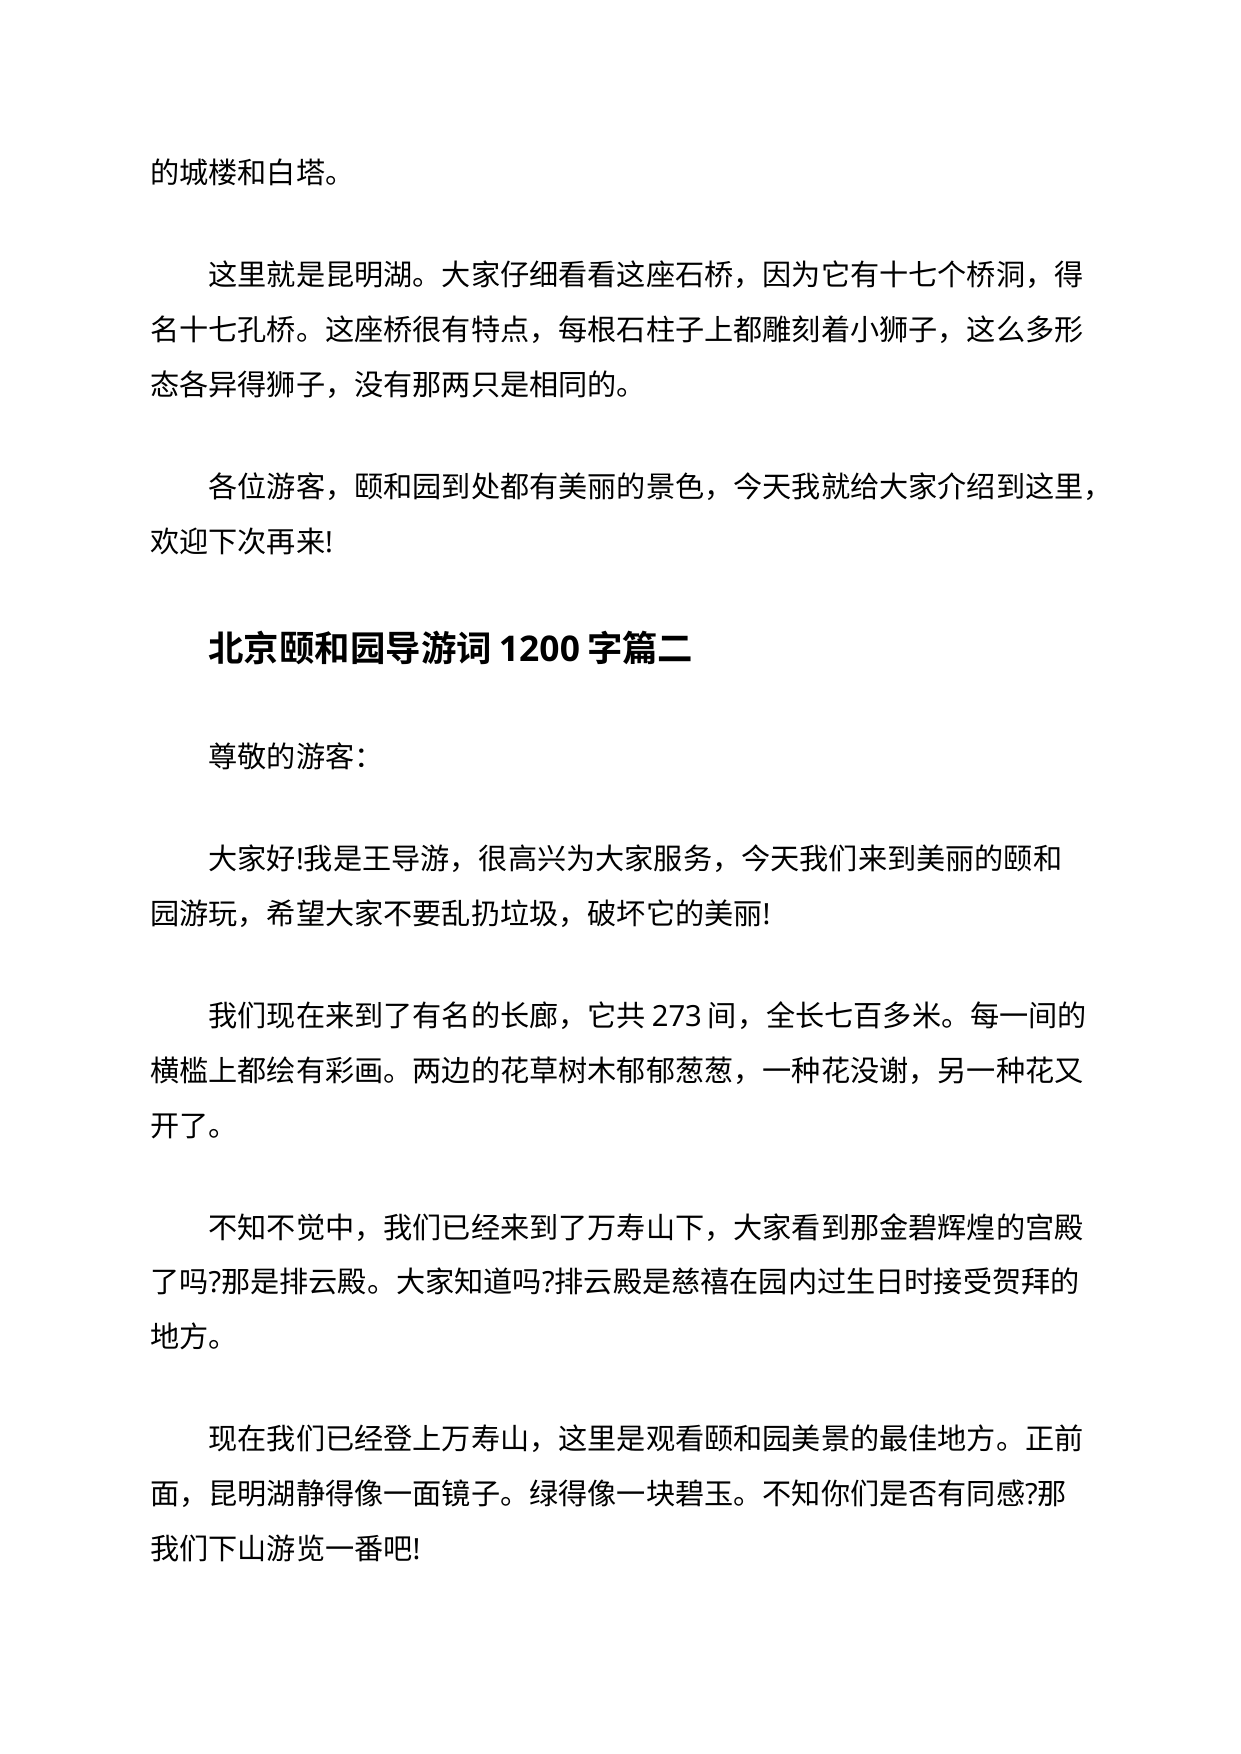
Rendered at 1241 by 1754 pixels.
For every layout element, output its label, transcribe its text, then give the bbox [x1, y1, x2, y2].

text 现在我们已经登上万寿山，这里是观看颐和园美景的最佳地方。正前面，昆明湖静得像一面镜子。绿得像一块碧玉。不知你们是否有同感?那我们下山游览一番吧! [150, 1416, 1090, 1568]
text 尊敬的游客： [150, 734, 1090, 776]
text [150, 150, 1090, 192]
text 北京颐和园导游词1200字篇二 [150, 620, 1090, 672]
text 各位游客，颐和园到处都有美丽的景色，今天我就给大家介绍到这里，欢迎下次再来! [150, 463, 1090, 561]
text 这里就是昆明湖。大家仔细看看这座石桥，因为它有十七个桥洞，得名十七孔桥。这座桥很有特点，每根石柱子上都雕刻着小狮子，这么多形态各异得狮子，没有那两只是相同的。 [150, 252, 1090, 404]
text 不知不觉中，我们已经来到了万寿山下，大家看到那金碧辉煌的宫殿了吗?那是排云殿。大家知道吗?排云殿是慈禧在园内过生日时接受贺拜的地方。 [150, 1204, 1090, 1356]
text 我们现在来到了有名的长廊，它共273间，全长七百多米。每一间的横槛上都绘有彩画。两边的花草树木郁郁葱葱，一种花没谢，另一种花又开了。 [150, 992, 1090, 1145]
text 大家好!我是王导游，很高兴为大家服务，今天我们来到美丽的颐和园游玩，希望大家不要乱扔垃圾，破坏它的美丽! [150, 836, 1090, 933]
